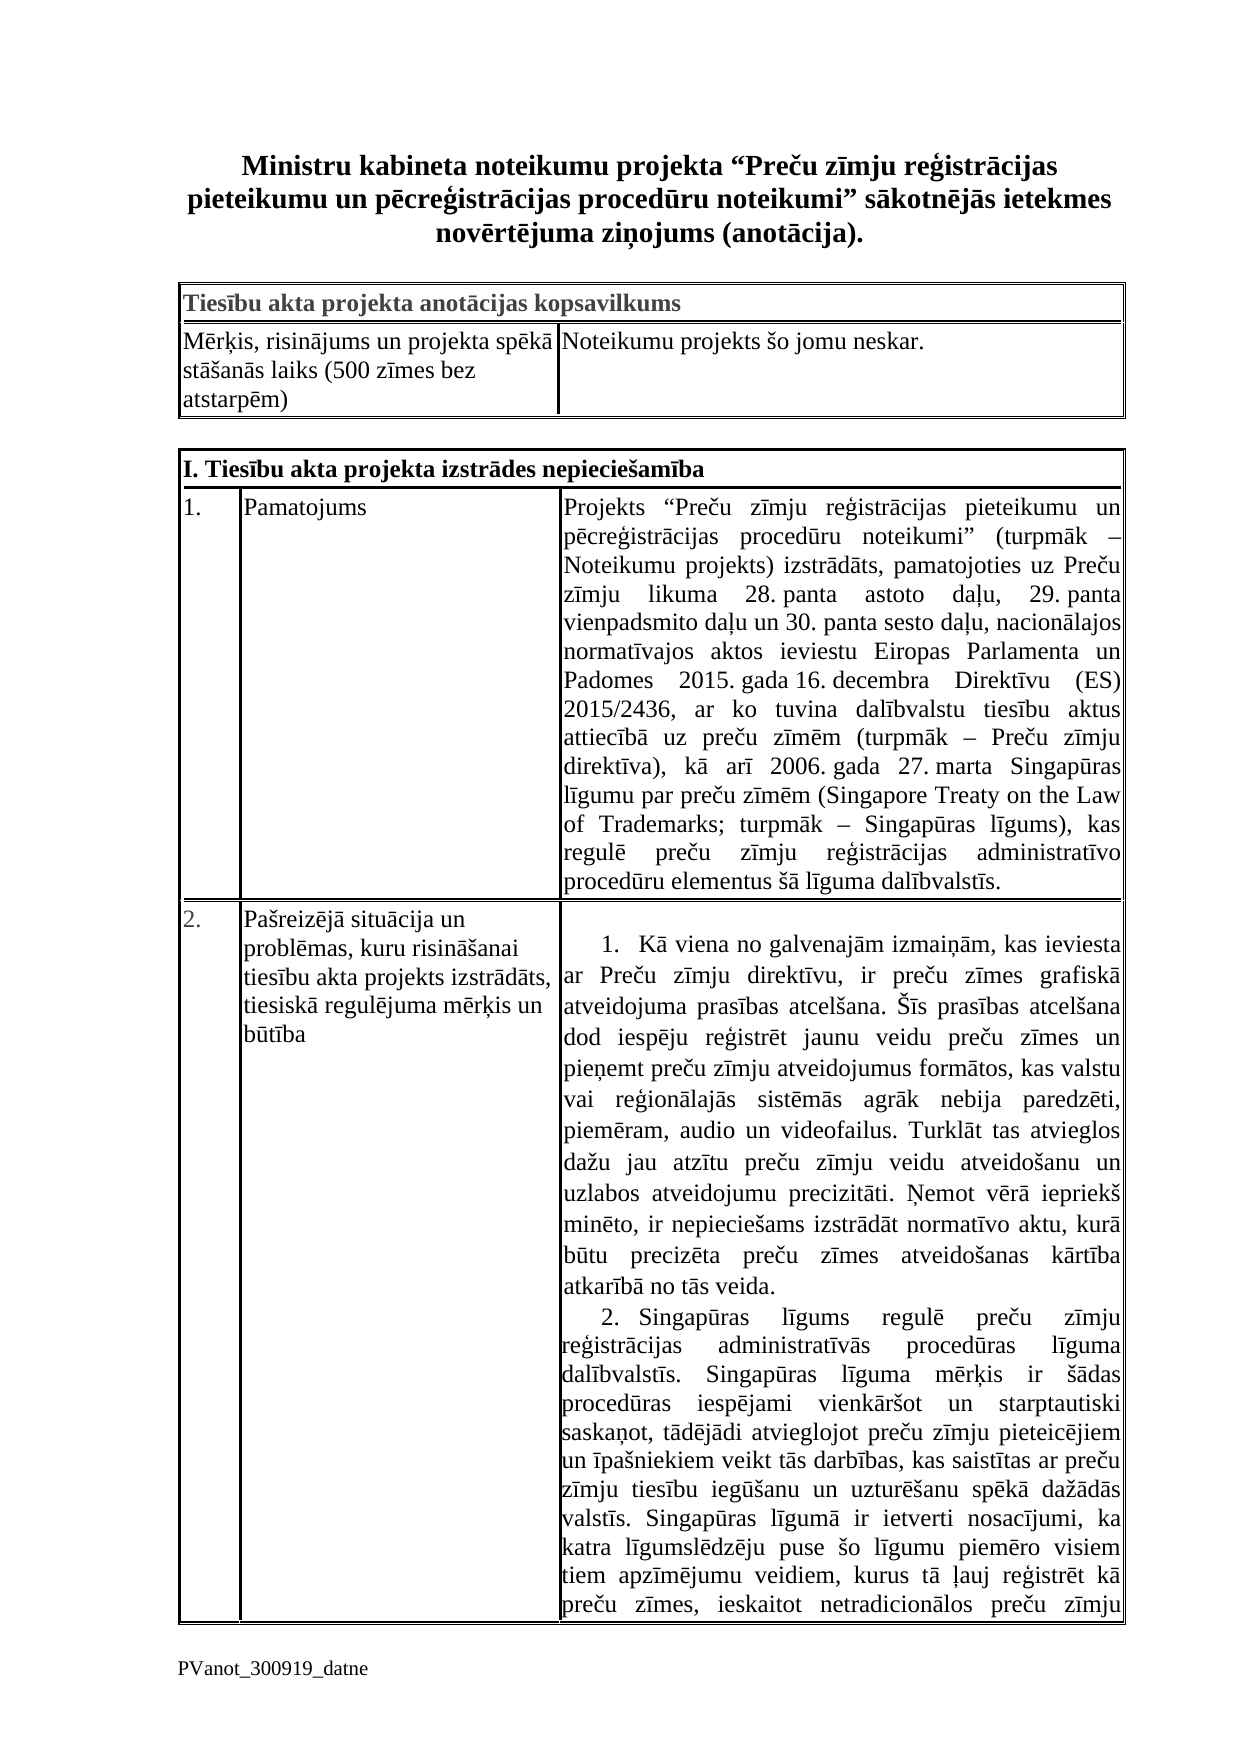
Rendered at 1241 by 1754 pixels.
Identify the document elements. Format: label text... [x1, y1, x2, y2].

text Ministru kabineta noteikumu projekta “Preču zīmju reģistrācijas pieteikumu un pēcreģistrācijas procedūru noteikumi” sākotnējās ietekmes novērtējuma ziņojums (anotācija). [177, 148, 1122, 248]
table_header Tiesību akta projekta anotācijas kopsavilkums [181, 285, 1123, 320]
table_cell Pamatojums [242, 489, 559, 898]
table_cell 1. [181, 486, 239, 898]
table_cell Noteikumu projekts šo jomu neskar. [558, 320, 1123, 416]
table_header I. Tiesību akta projekta izstrādes nepieciešamība [181, 451, 1123, 486]
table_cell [240, 902, 560, 1621]
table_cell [560, 898, 1123, 1621]
table_cell Mērķis, risinājums un projekta spēkā stāšanās laiks (500 zīmes bez atstarpēm) [181, 320, 558, 416]
table_cell Projekts “Preču zīmju reģistrācijas pieteikumu un pēcreģistrācijas procedūru noteikumi” (turpmāk – Noteikumu projekts) izstrādāts, pamatojoties uz Preču zīmju likuma 28. panta astoto daļu, 29. panta vienpadsmito daļu un 30. panta sesto daļu, nacionālajos normatīvajos aktos ieviestu Eiropas Parlamenta un Padomes 2015. gada 16. decembra Direktīvu (ES) 2015/2436, ar ko tuvina dalībvalstu tiesību aktus attiecībā uz preču zīmēm (turpmāk – Preču zīmju direktīva), kā arī 2006. gada 27. marta Singapūras līgumu par preču zīmēm (Singapore Treaty on the Law of Trademarks; turpmāk – Singapūras līgums), kas regulē preču zīmju reģistrācijas administratīvo procedūru elementus šā līguma dalībvalstīs. [562, 486, 1123, 898]
table_cell 2. [181, 898, 240, 1621]
